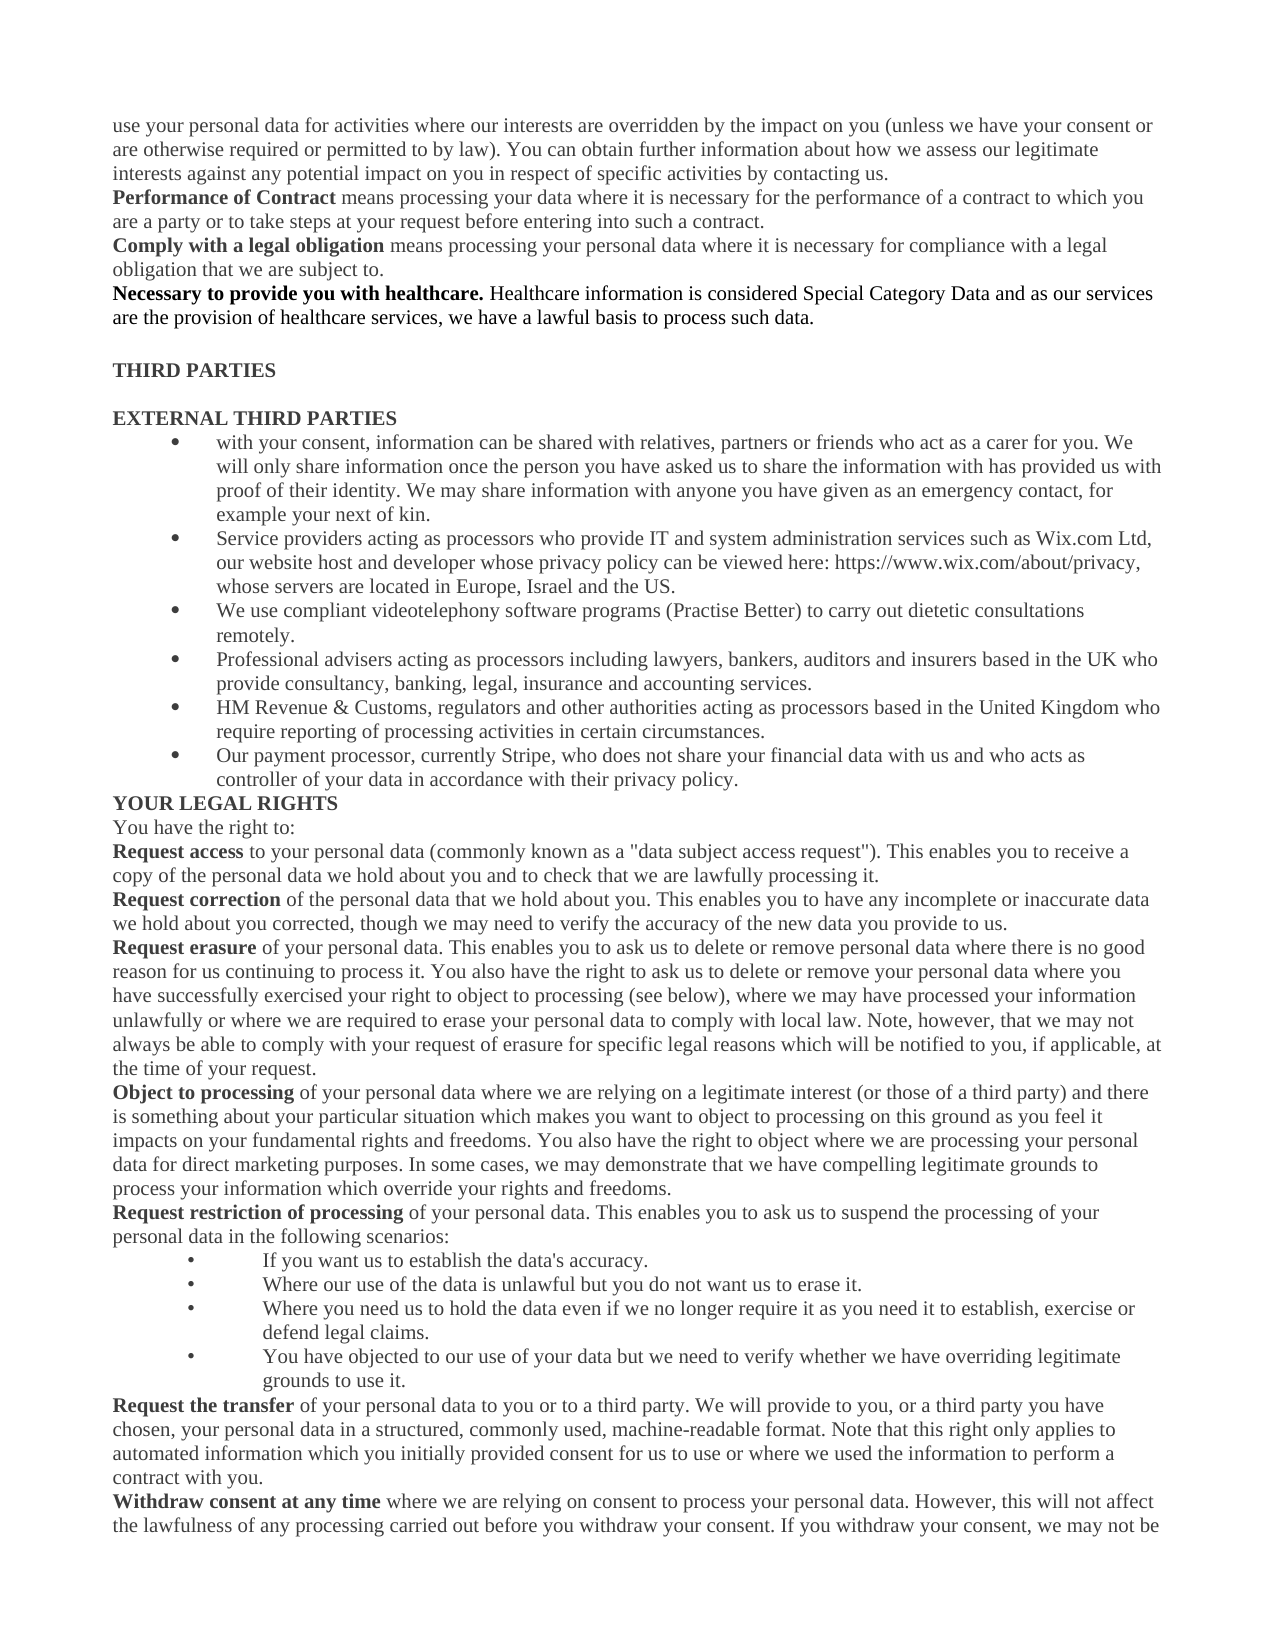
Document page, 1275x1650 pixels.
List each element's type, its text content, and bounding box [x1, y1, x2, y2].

text Performance of Contract means processing your data where it is necessary for the performance of a contract to which you are a party or to take steps at your request before entering into such a contract. [112, 185, 1162, 233]
text Request correction of the personal data that we hold about you. This enables you to have any incomplete or inaccurate data we hold about you corrected, though we may need to verify the accuracy of the new data you provide to us. [112, 887, 1162, 935]
text THIRD PARTIES [112, 358, 1162, 382]
text YOUR LEGAL RIGHTS [112, 791, 1162, 815]
text Object to processing of your personal data where we are relying on a legitimate interest (or those of a third party) and there is something about your particular situation which makes you want to object to processing on this ground as you feel it impacts on your fundamental rights and freedoms. You also have the right to object where we are processing your personal data for direct marketing purposes. In some cases, we may demonstrate that we have compelling legitimate grounds to process your information which override your rights and freedoms. [112, 1080, 1162, 1200]
list We use compliant videotelephony software programs (Practise Better) to carry out dietetic consultations remotely. [172, 598, 1162, 647]
list HM Revenue & Customs, regulators and other authorities acting as processors based in the United Kingdom who require reporting of processing activities in certain circumstances. [172, 695, 1162, 743]
text Request the transfer of your personal data to you or to a third party. We will provide to you, or a third party you have chosen, your personal data in a structured, commonly used, machine-readable format. Note that this right only applies to automated information which you initially provided consent for us to use or where we used the information to perform a contract with you. [112, 1392, 1162, 1489]
text Comply with a legal obligation means processing your personal data where it is necessary for compliance with a legal obligation that we are subject to. [112, 233, 1162, 281]
text Request restriction of processing of your personal data. This enables you to ask us to suspend the processing of your personal data in the following scenarios: [112, 1200, 1162, 1248]
text • You have objected to our use of your data but we need to verify whether we have overriding legitimate grounds to use it. [187, 1344, 1162, 1392]
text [112, 112, 1162, 185]
text You have the right to: [112, 815, 1162, 839]
text • Where our use of the data is unlawful but you do not want us to erase it. [187, 1272, 1162, 1296]
list Service providers acting as processors who provide IT and system administration services such as Wix.com Ltd, our website host and developer whose privacy policy can be viewed here: https://www.wix.com/about/privacy, whose servers are located in Europe, Israel and the US. [172, 526, 1162, 598]
list Our payment processor, currently Stripe, who does not share your financial data with us and who acts as controller of your data in accordance with their privacy policy. [172, 743, 1162, 791]
text • Where you need us to hold the data even if we no longer require it as you need it to establish, exercise or defend legal claims. [187, 1296, 1162, 1344]
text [112, 1489, 1162, 1537]
list Professional advisers acting as processors including lawyers, bankers, auditors and insurers based in the UK who provide consultancy, banking, legal, insurance and accounting services. [172, 647, 1162, 695]
text Request access to your personal data (commonly known as a "data subject access request"). This enables you to receive a copy of the personal data we hold about you and to check that we are lawfully processing it. [112, 839, 1162, 887]
text • If you want us to establish the data's accuracy. [187, 1248, 1162, 1272]
text Request erasure of your personal data. This enables you to ask us to delete or remove personal data where there is no good reason for us continuing to process it. You also have the right to ask us to delete or remove your personal data where you have successfully exercised your right to object to processing (see below), where we may have processed your information unlawfully or where we are required to erase your personal data to comply with local law. Note, however, that we may not always be able to comply with your request of erasure for specific legal reasons which will be notified to you, if applicable, at the time of your request. [112, 935, 1162, 1080]
text Necessary to provide you with healthcare. Healthcare information is considered Special Category Data and as our services are the provision of healthcare services, we have a lawful basis to process such data. [112, 281, 1162, 329]
list with your consent, information can be shared with relatives, partners or friends who act as a carer for you. We will only share information once the person you have asked us to share the information with has provided us with proof of their identity. We may share information with anyone you have given as an emergency contact, for example your next of kin. [172, 430, 1162, 526]
text EXTERNAL THIRD PARTIES [112, 406, 1162, 430]
